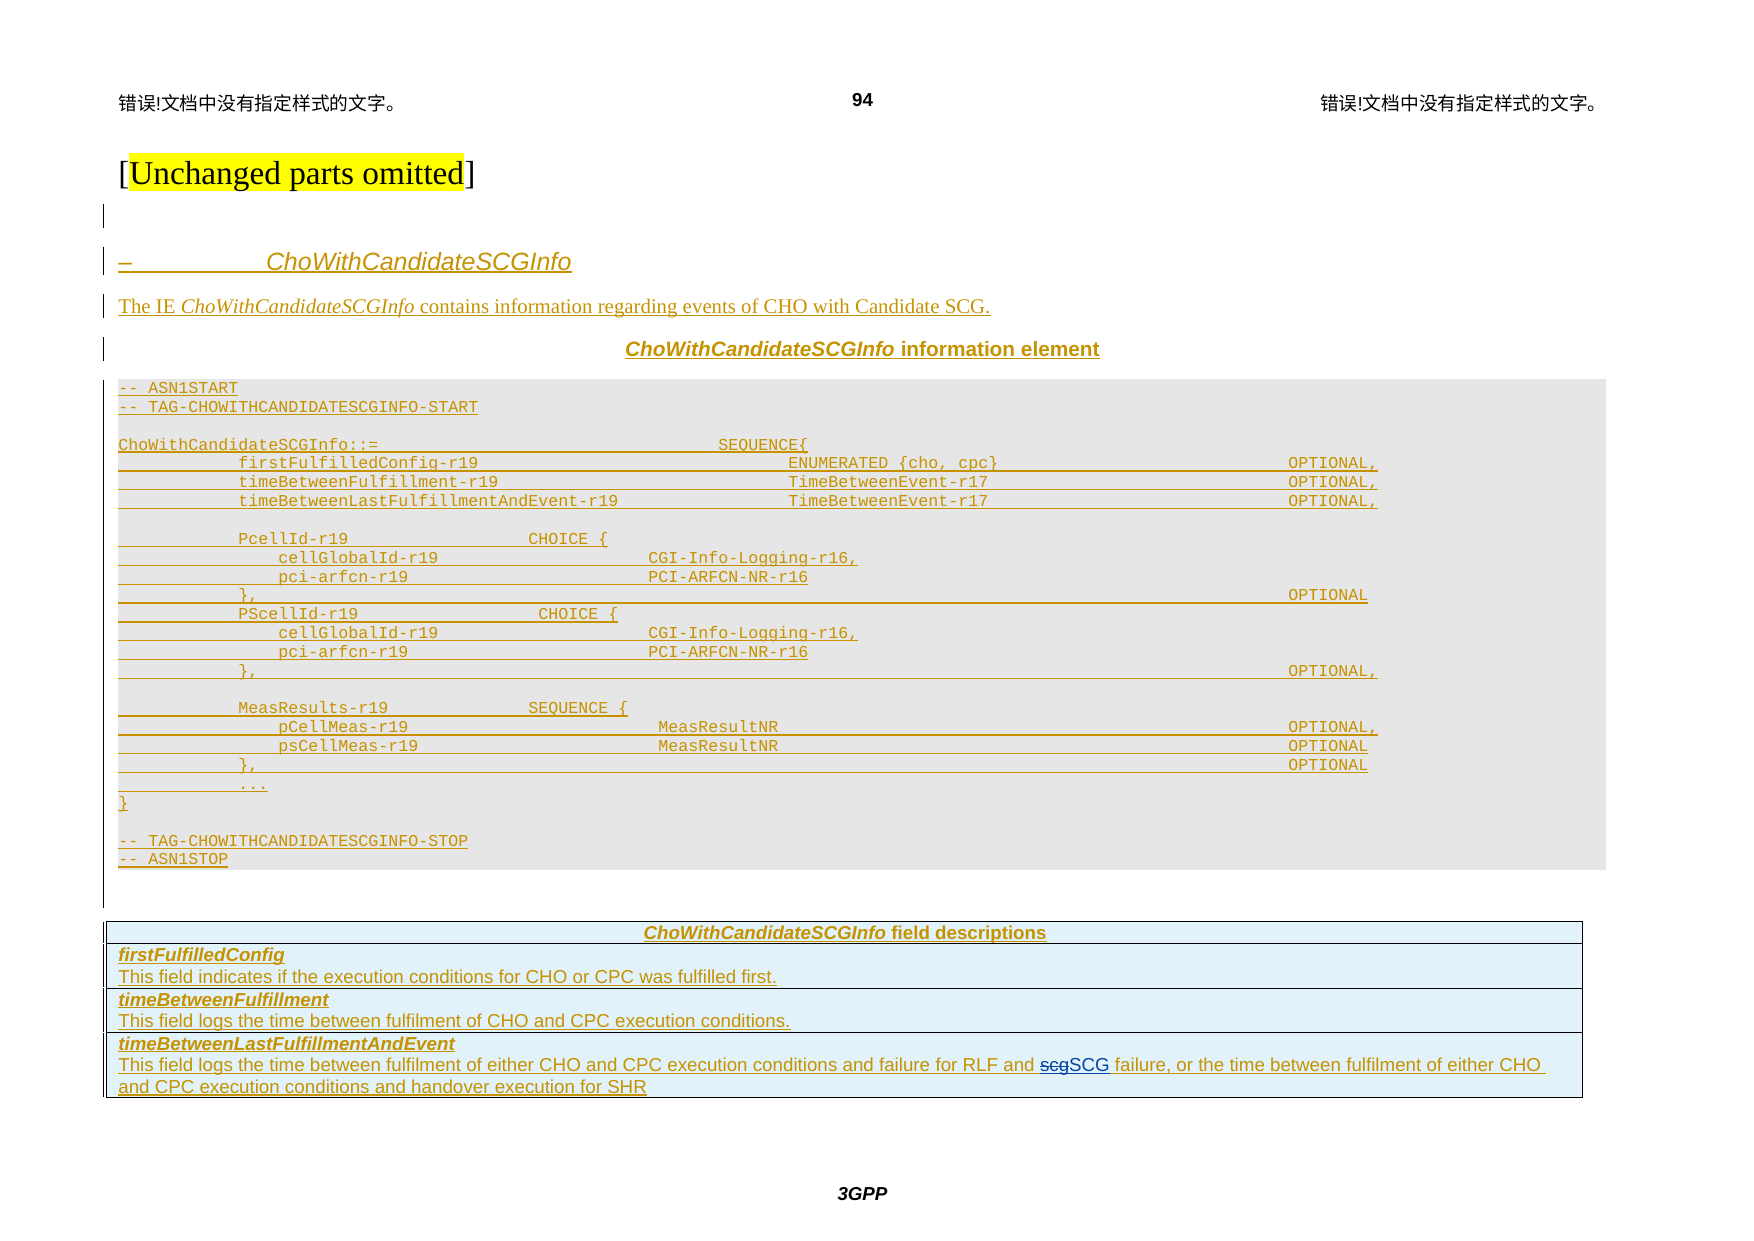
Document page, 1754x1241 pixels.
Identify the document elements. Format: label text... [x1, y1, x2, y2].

text [Unchanged parts omitted] [464, 153, 1606, 191]
